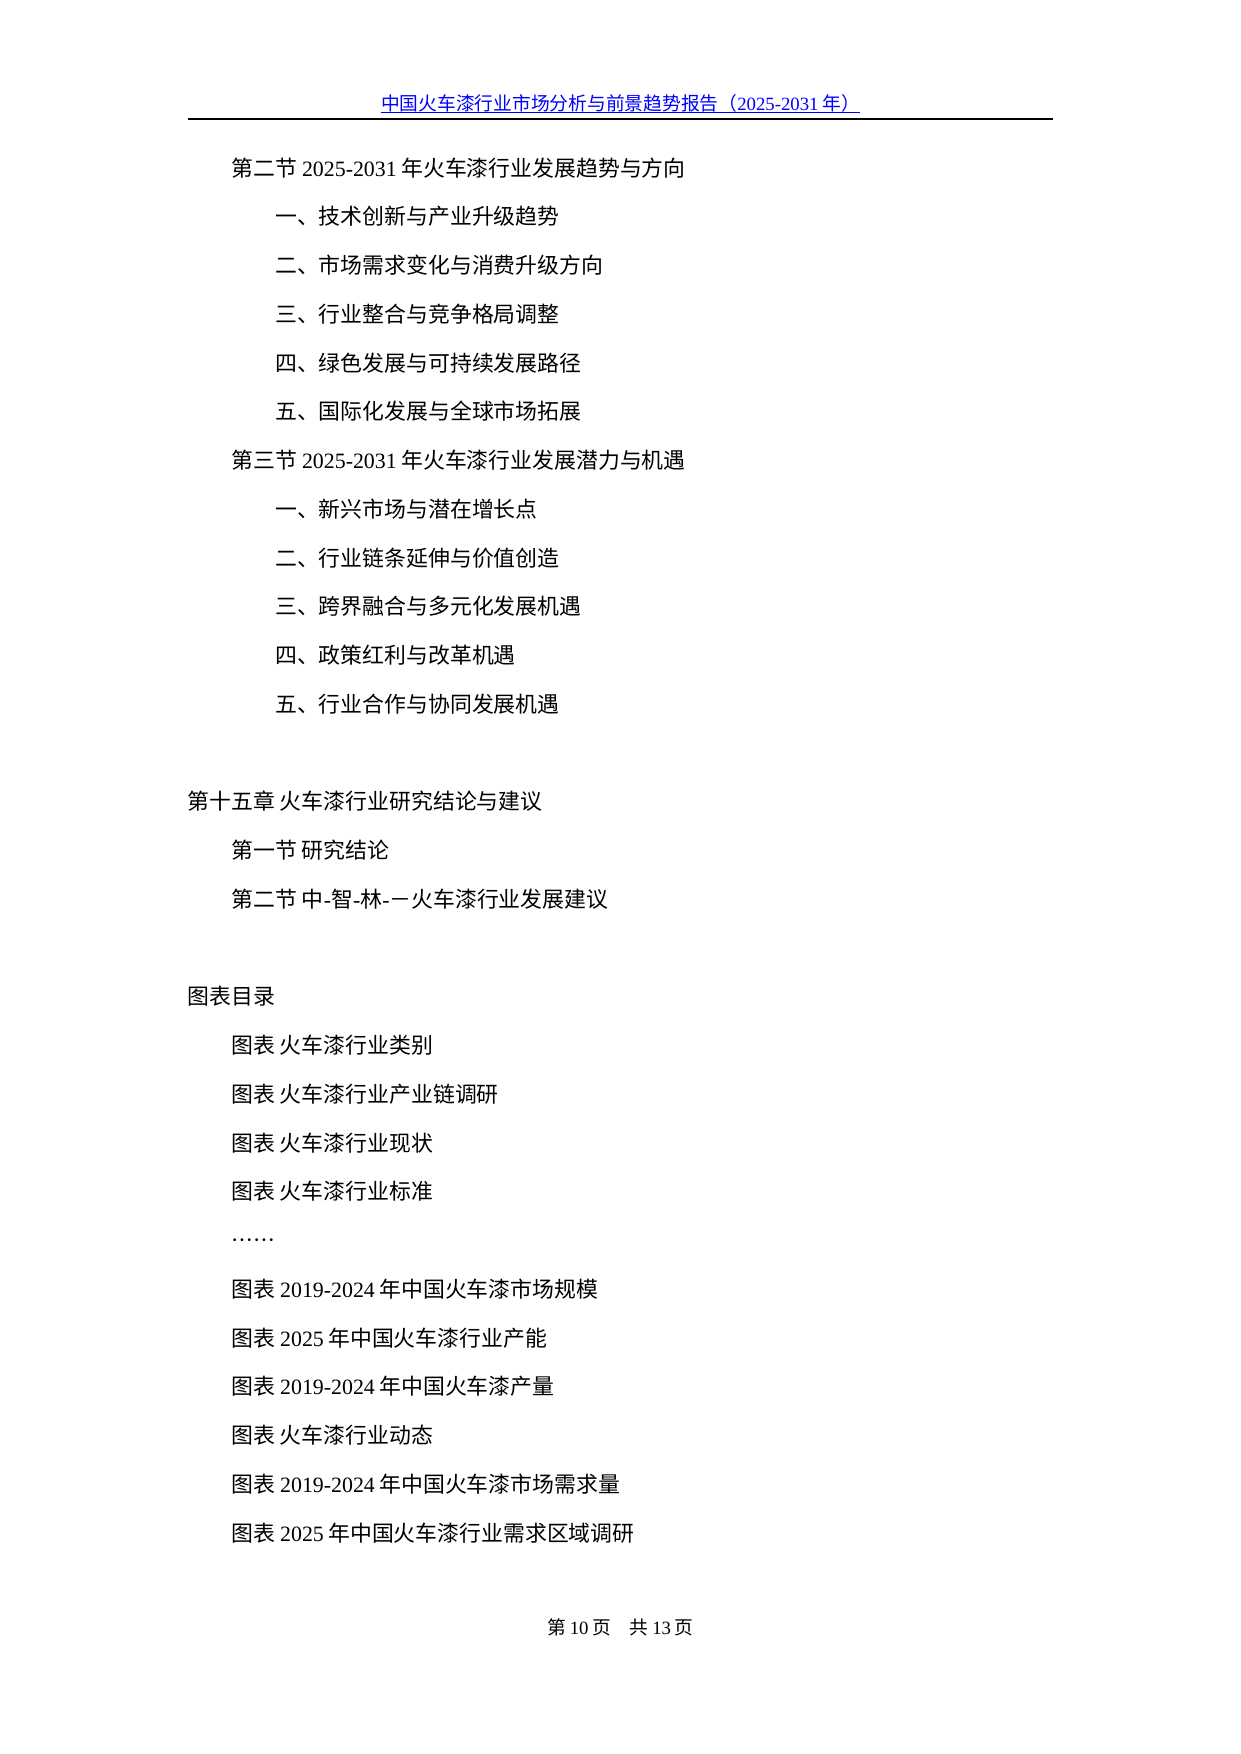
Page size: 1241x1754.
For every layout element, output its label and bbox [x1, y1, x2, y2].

text [187, 150, 1053, 1548]
